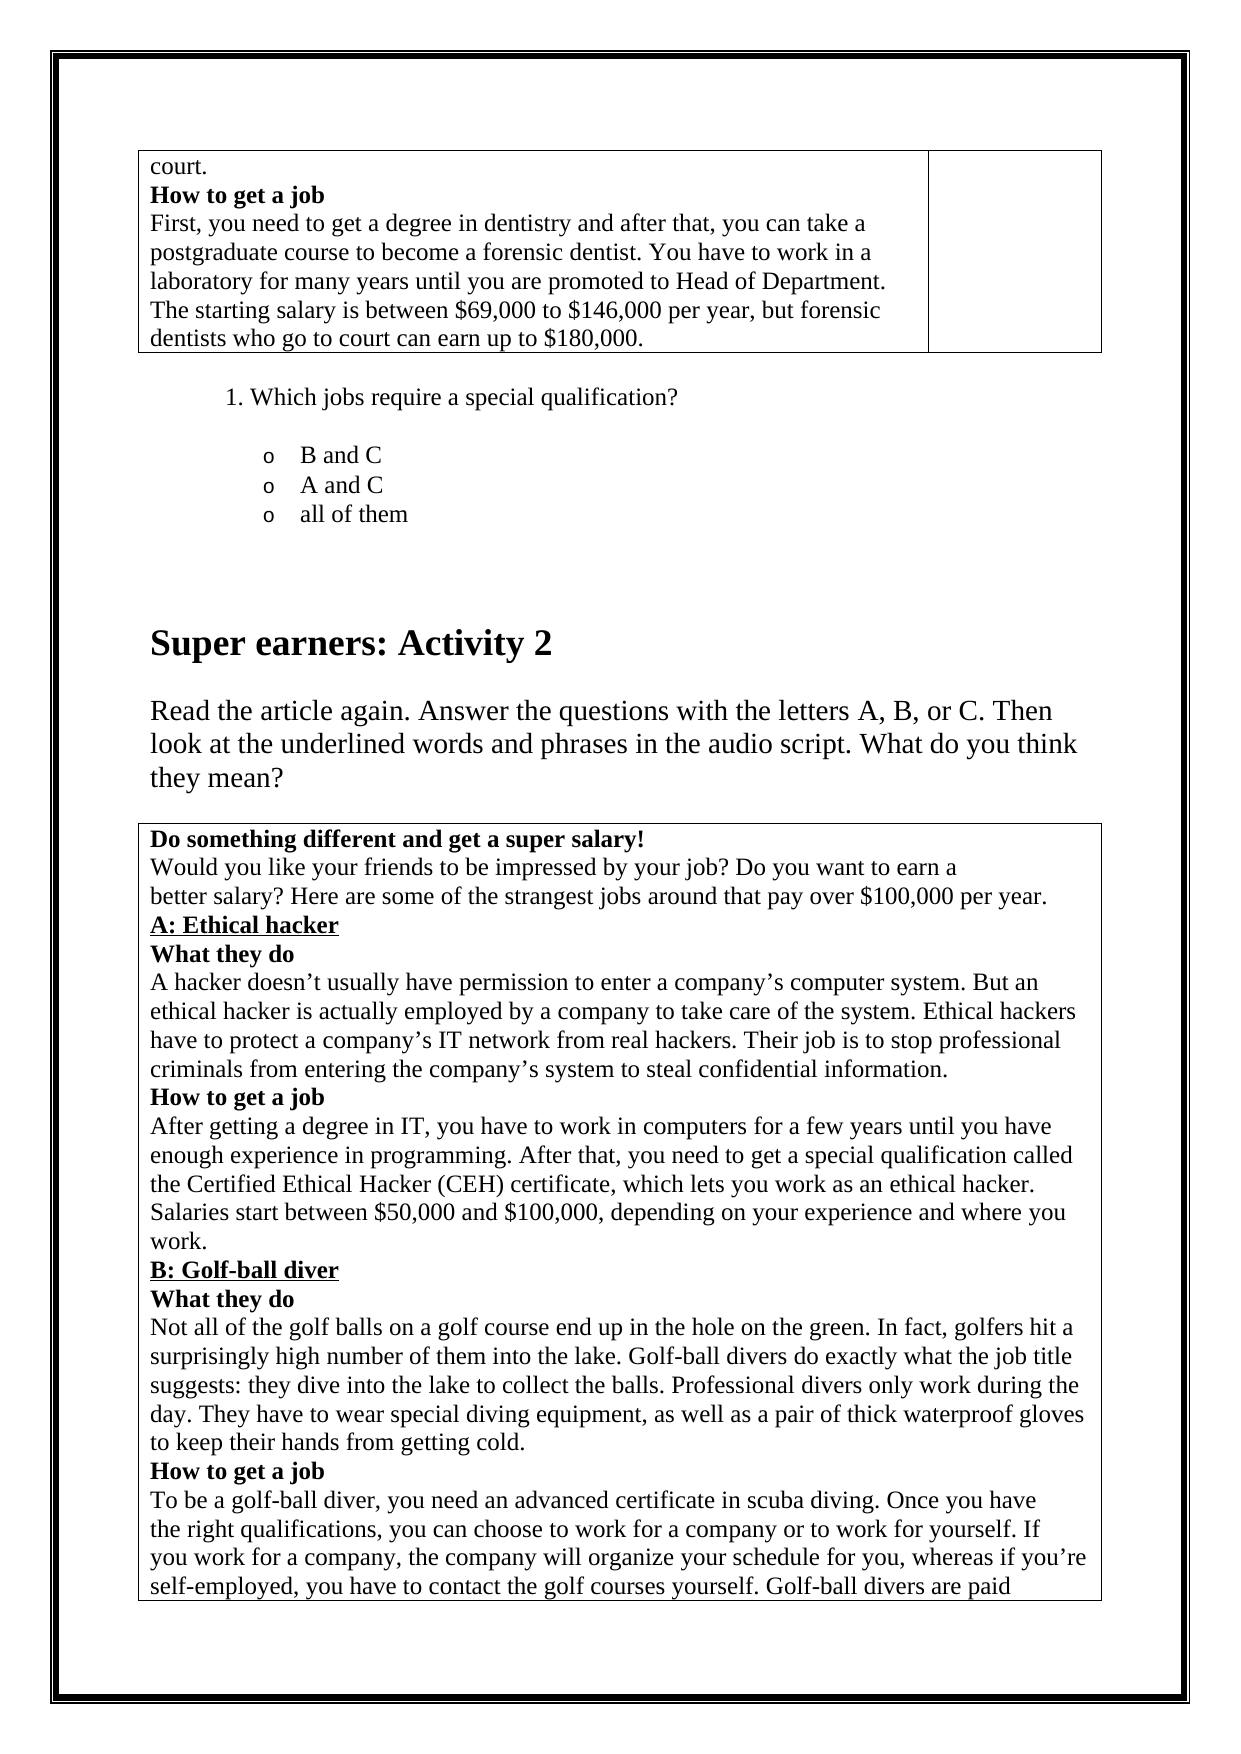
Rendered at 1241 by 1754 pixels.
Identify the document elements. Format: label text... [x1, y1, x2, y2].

list A and C [262, 470, 1090, 499]
list B and C [262, 440, 1090, 470]
text 1. Which jobs require a special qualification? [225, 382, 1090, 411]
table_header [929, 151, 1101, 352]
text Read the article again. Answer the questions with the letters A, B, or C. Then look at the underlined words and phrases in the audio script. What do you think they mean? [150, 693, 1090, 793]
list all of them [262, 499, 1090, 529]
text Super earners: Activity 2 [150, 621, 1090, 664]
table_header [139, 151, 928, 352]
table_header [139, 824, 1101, 1600]
